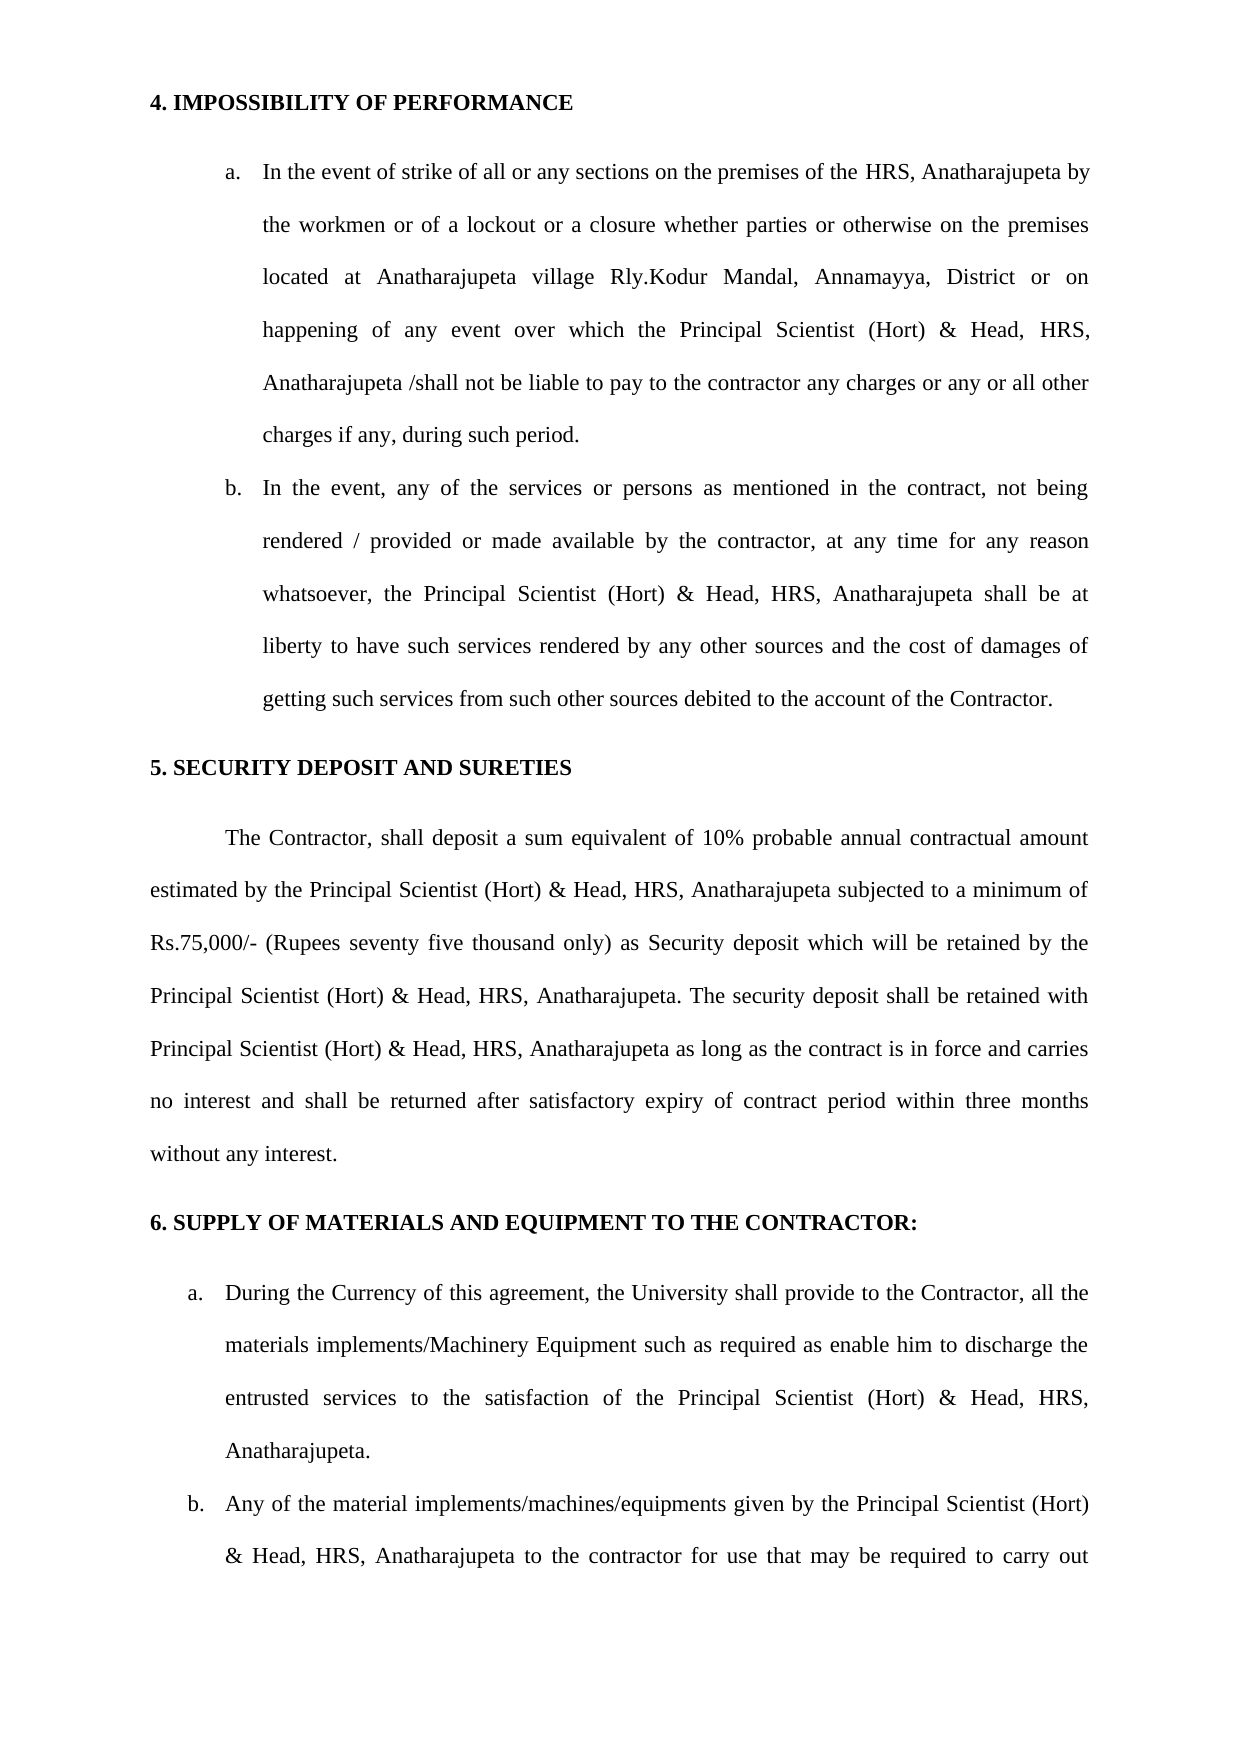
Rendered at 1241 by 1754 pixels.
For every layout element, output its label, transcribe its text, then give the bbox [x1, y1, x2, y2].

text The Contractor, shall deposit a sum equivalent of 10% probable annual contractual amount estimated by the Principal Scientist (Hort) & Head, HRS, Anatharajupeta subjected to a minimum of Rs.75,000/- (Rupees seventy five thousand only) as Security deposit which will be retained by the Principal Scientist (Hort) & Head, HRS, Anatharajupeta. The security deposit shall be retained with Principal Scientist (Hort) & Head, HRS, Anatharajupeta as long as the contract is in force and carries no interest and shall be returned after satisfactory expiry of contract period within three months without any interest. [150, 824, 1090, 1166]
list In the event of strike of all or any sections on the premises of the HRS, Anatharajupeta by the workmen or of a lockout or a closure whether parties or otherwise on the premises located at Anatharajupeta village Rly.Kodur Mandal, Annamayya, District or on happening of any event over which the Principal Scientist (Hort) & Head, HRS, Anatharajupeta /shall not be liable to pay to the contractor any charges or any or all other charges if any, during such period. [225, 158, 1090, 448]
text 4. IMPOSSIBILITY OF PERFORMANCE [150, 89, 1090, 115]
list In the event, any of the services or persons as mentioned in the contract, not being rendered / provided or made available by the contractor, at any time for any reason whatsoever, the Principal Scientist (Hort) & Head, HRS, Anatharajupeta shall be at liberty to have such services rendered by any other sources and the cost of damages of getting such services from such other sources debited to the account of the Contractor. [225, 474, 1090, 711]
text 6. SUPPLY OF MATERIALS AND EQUIPMENT TO THE CONTRACTOR: [150, 1209, 1090, 1236]
list During the Currency of this agreement, the University shall provide to the Contractor, all the materials implements/Machinery Equipment such as required as enable him to discharge the entrusted services to the satisfaction of the Principal Scientist (Hort) & Head, HRS, Anatharajupeta. [187, 1279, 1090, 1463]
text 5. SECURITY DEPOSIT AND SURETIES [150, 754, 1090, 781]
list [187, 1490, 1090, 1569]
